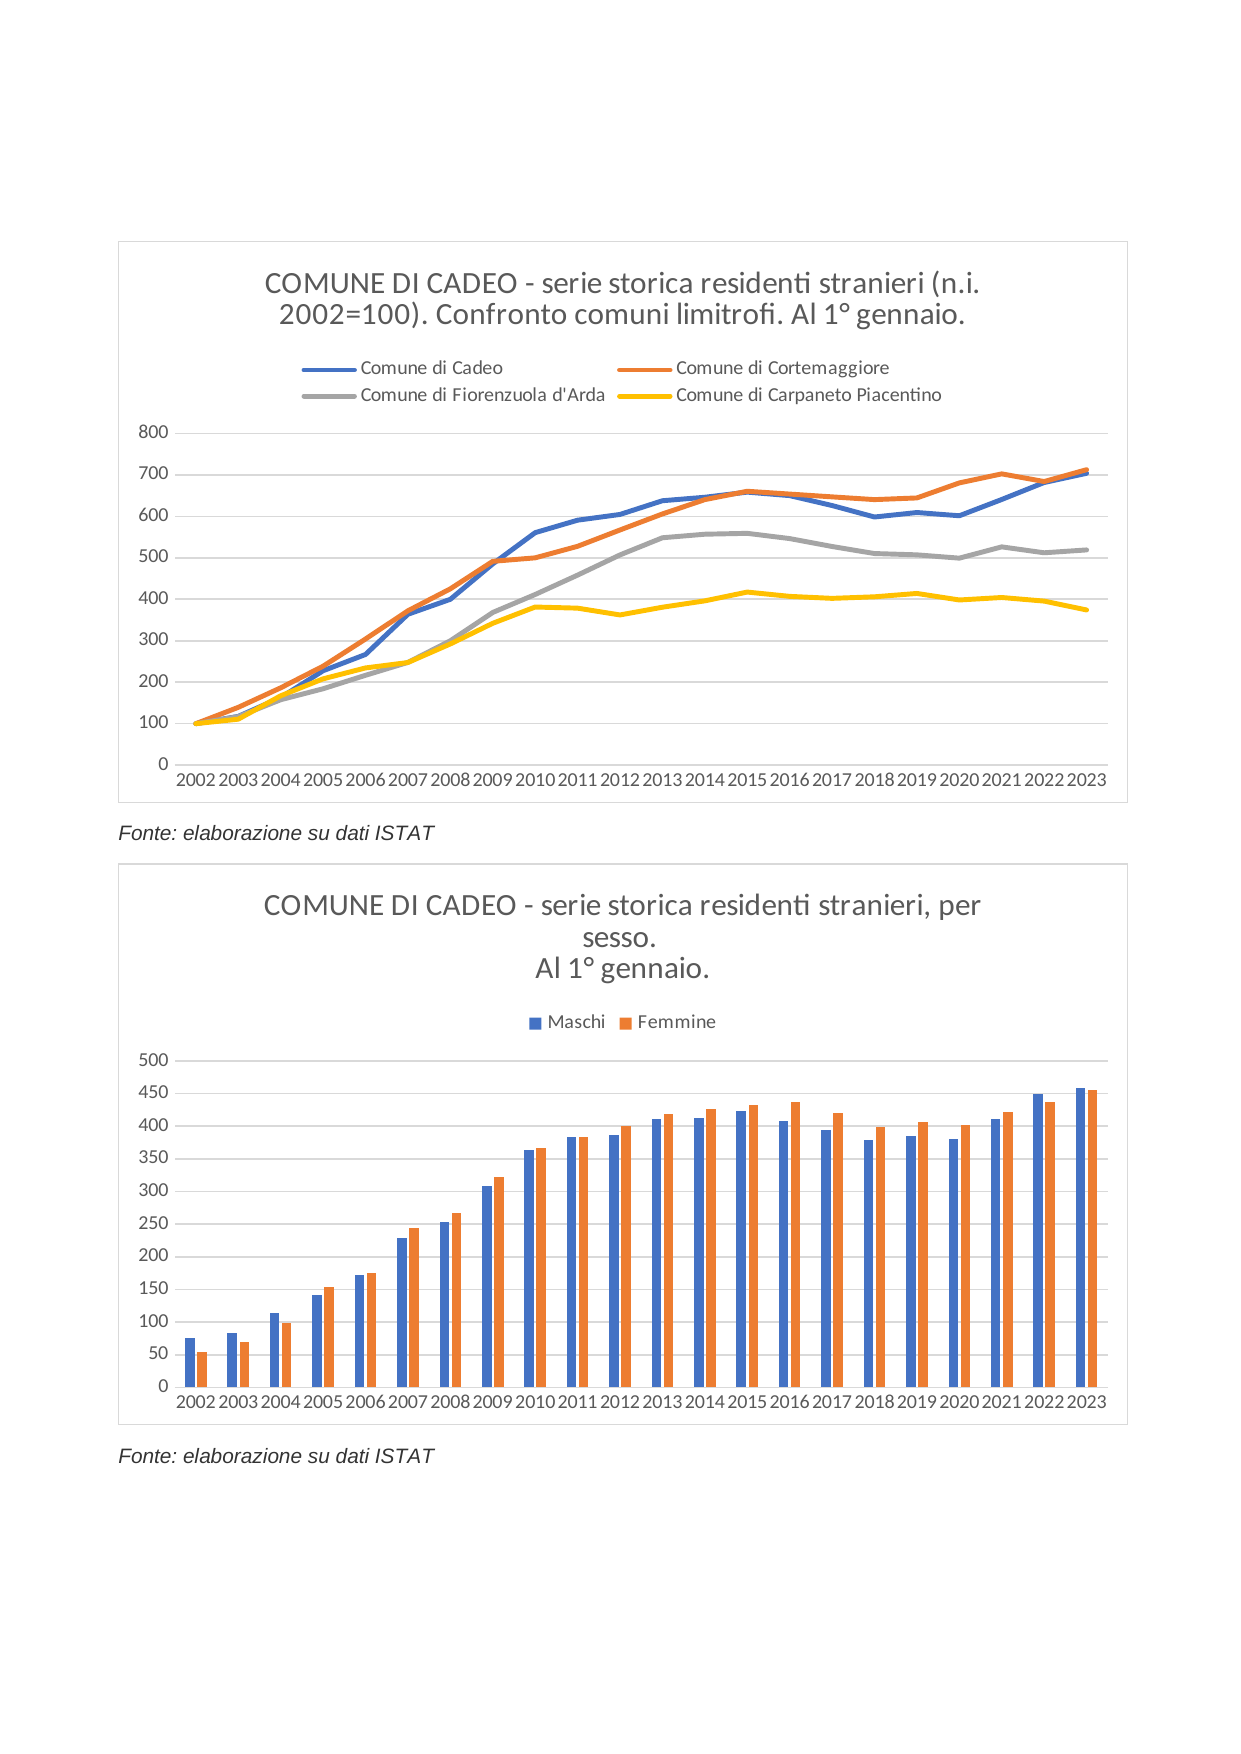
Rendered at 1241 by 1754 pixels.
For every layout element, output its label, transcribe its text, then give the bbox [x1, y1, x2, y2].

text Fonte: elaborazione su dati ISTAT [118, 821, 1122, 845]
text Fonte: elaborazione su dati ISTAT [118, 1444, 1122, 1468]
